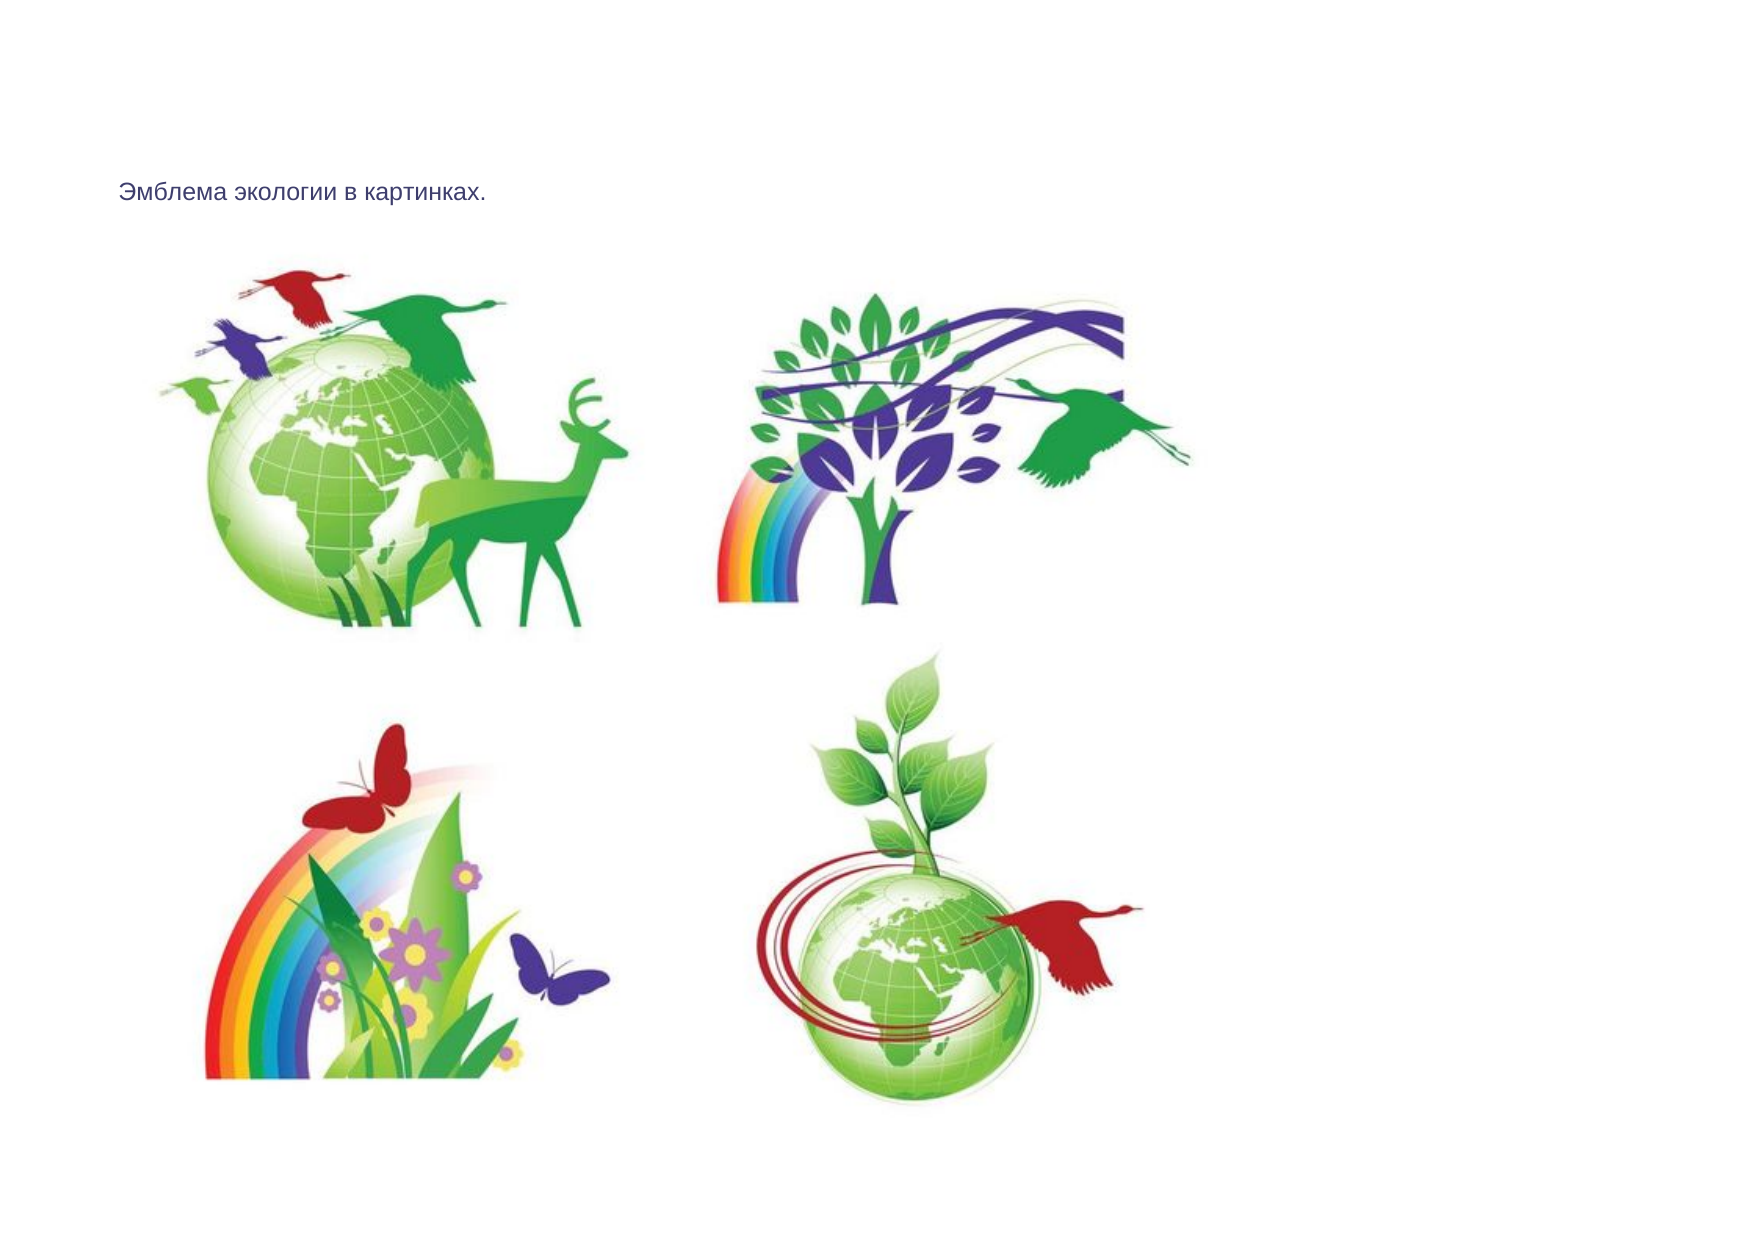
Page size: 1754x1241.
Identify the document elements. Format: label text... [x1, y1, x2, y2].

picture [118, 206, 1214, 1149]
